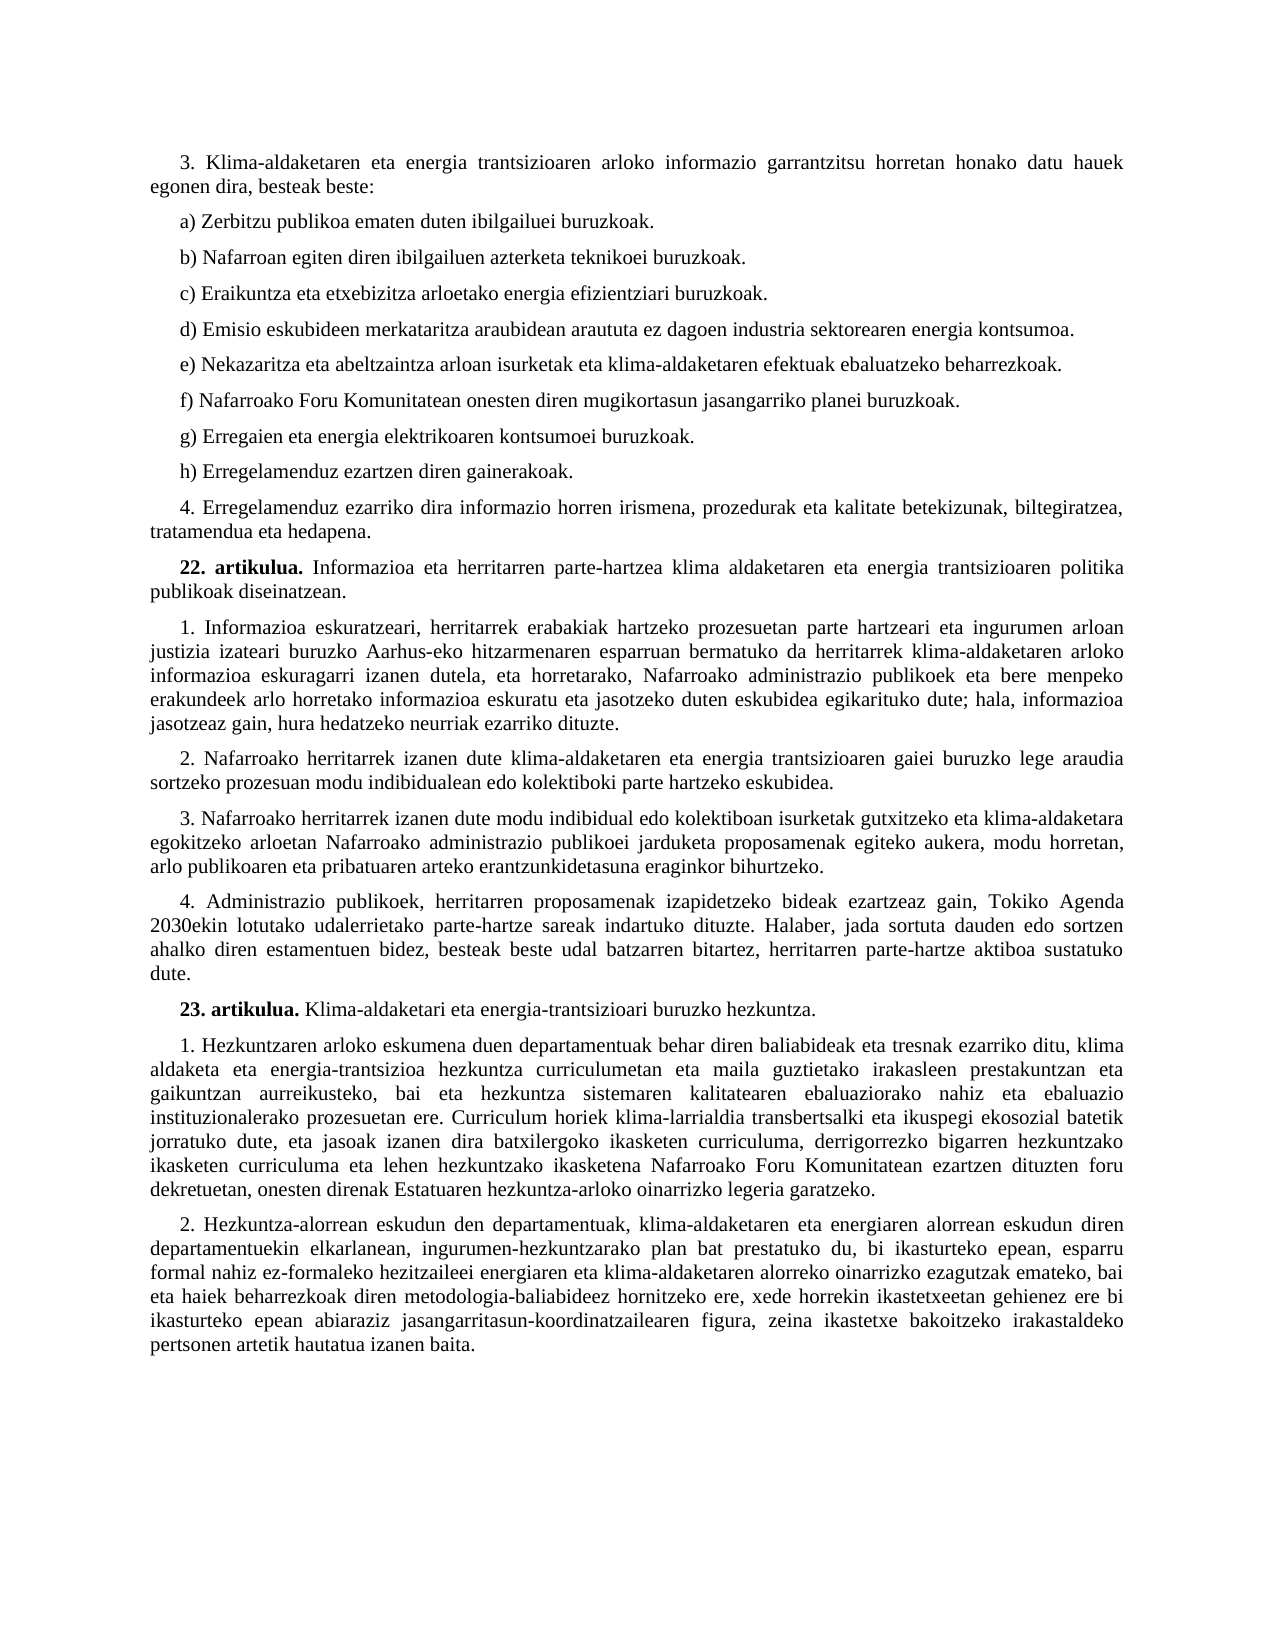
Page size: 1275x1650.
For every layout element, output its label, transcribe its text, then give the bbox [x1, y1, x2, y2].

text 4. Erregelamenduz ezarriko dira informazio horren irismena, prozedurak eta kalitate betekizunak, biltegiratzea, tratamendua eta hedapena. [150, 496, 1125, 543]
text f) Nafarroako Foru Komunitatean onesten diren mugikortasun jasangarriko planei buruzkoak. [150, 388, 1125, 412]
text 3. Nafarroako herritarrek izanen dute modu indibidual edo kolektiboan isurketak gutxitzeko eta klima-aldaketara egokitzeko arloetan Nafarroako administrazio publikoei jarduketa proposamenak egiteko aukera, modu horretan, arlo publikoaren eta pribatuaren arteko erantzunkidetasuna eraginkor bihurtzeko. [150, 806, 1125, 878]
text 3. Klima-aldaketaren eta energia trantsizioaren arloko informazio garrantzitsu horretan honako datu hauek egonen dira, besteak beste: [150, 150, 1125, 198]
text 23. artikulua. Klima-aldaketari eta energia-trantsizioari buruzko hezkuntza. [150, 997, 1125, 1021]
text 22. artikulua. Informazioa eta herritarren parte-hartzea klima aldaketaren eta energia trantsizioaren politika publikoak diseinatzean. [150, 555, 1125, 603]
text 1. Hezkuntzaren arloko eskumena duen departamentuak behar diren baliabideak eta tresnak ezarriko ditu, klima aldaketa eta energia-trantsizioa hezkuntza curriculumetan eta maila guztietako irakasleen prestakuntzan eta gaikuntzan aurreikusteko, bai eta hezkuntza sistemaren kalitatearen ebaluaziorako nahiz eta ebaluazio instituzionalerako prozesuetan ere. Curriculum horiek klima-larrialdia transbertsalki eta ikuspegi ekosozial batetik jorratuko dute, eta jasoak izanen dira batxilergoko ikasketen curriculuma, derrigorrezko bigarren hezkuntzako ikasketen curriculuma eta lehen hezkuntzako ikasketena Nafarroako Foru Komunitatean ezartzen dituzten foru dekretuetan, onesten direnak Estatuaren hezkuntza-arloko oinarrizko legeria garatzeko. [150, 1033, 1125, 1201]
text d) Emisio eskubideen merkataritza araubidean araututa ez dagoen industria sektorearen energia kontsumoa. [150, 317, 1125, 341]
text a) Zerbitzu publikoa ematen duten ibilgailuei buruzkoak. [150, 210, 1125, 234]
text 2. Hezkuntza-alorrean eskudun den departamentuak, klima-aldaketaren eta energiaren alorrean eskudun diren departamentuekin elkarlanean, ingurumen-hezkuntzarako plan bat prestatuko du, bi ikasturteko epean, esparru formal nahiz ez-formaleko hezitzaileei energiaren eta klima-aldaketaren alorreko oinarrizko ezagutzak emateko, bai eta haiek beharrezkoak diren metodologia-baliabideez hornitzeko ere, xede horrekin ikastetxeetan gehienez ere bi ikasturteko epean abiaraziz jasangarritasun-koordinatzailearen figura, zeina ikastetxe bakoitzeko irakastaldeko pertsonen artetik hautatua izanen baita. [150, 1213, 1125, 1356]
text c) Eraikuntza eta etxebizitza arloetako energia efizientziari buruzkoak. [150, 281, 1125, 305]
text 1. Informazioa eskuratzeari, herritarrek erabakiak hartzeko prozesuetan parte hartzeari eta ingurumen arloan justizia izateari buruzko Aarhus-eko hitzarmenaren esparruan bermatuko da herritarrek klima-aldaketaren arloko informazioa eskuragarri izanen dutela, eta horretarako, Nafarroako administrazio publikoek eta bere menpeko erakundeek arlo horretako informazioa eskuratu eta jasotzeko duten eskubidea egikarituko dute; hala, informazioa jasotzeaz gain, hura hedatzeko neurriak ezarriko dituzte. [150, 615, 1125, 735]
text e) Nekazaritza eta abeltzaintza arloan isurketak eta klima-aldaketaren efektuak ebaluatzeko beharrezkoak. [150, 353, 1125, 377]
text b) Nafarroan egiten diren ibilgailuen azterketa teknikoei buruzkoak. [150, 245, 1125, 269]
text 4. Administrazio publikoek, herritarren proposamenak izapidetzeko bideak ezartzeaz gain, Tokiko Agenda 2030ekin lotutako udalerrietako parte-hartze sareak indartuko dituzte. Halaber, jada sortuta dauden edo sortzen ahalko diren estamentuen bidez, besteak beste udal batzarren bitartez, herritarren parte-hartze aktiboa sustatuko dute. [150, 890, 1125, 986]
text 2. Nafarroako herritarrek izanen dute klima-aldaketaren eta energia trantsizioaren gaiei buruzko lege araudia sortzeko prozesuan modu indibidualean edo kolektiboki parte hartzeko eskubidea. [150, 746, 1125, 794]
text g) Erregaien eta energia elektrikoaren kontsumoei buruzkoak. [150, 424, 1125, 448]
text h) Erregelamenduz ezartzen diren gainerakoak. [150, 460, 1125, 484]
